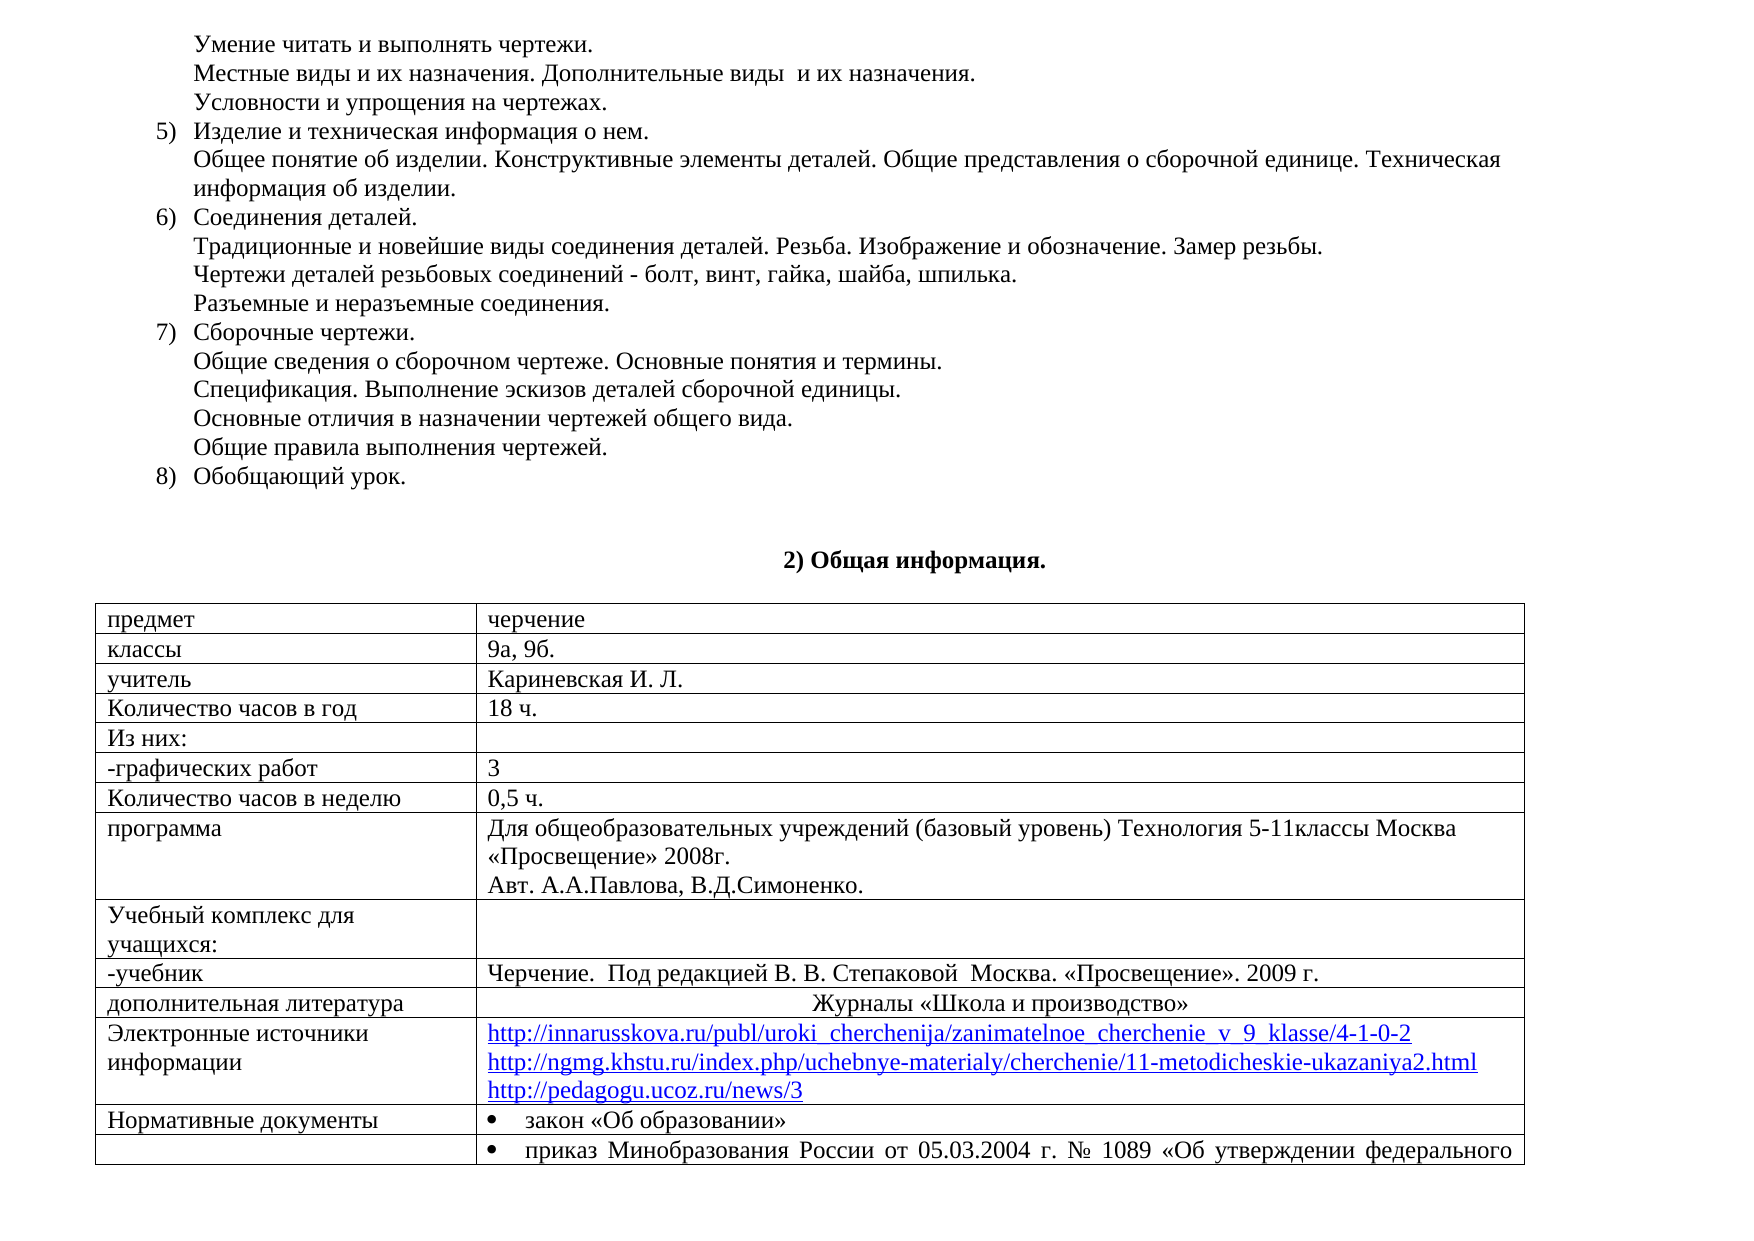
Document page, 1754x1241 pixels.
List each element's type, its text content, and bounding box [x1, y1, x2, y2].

text Общие сведения о сборочном чертеже. Основные понятия и термины. [193, 346, 1636, 374]
table_header предмет [96, 604, 476, 633]
list Обобщающий урок. [156, 461, 1636, 489]
table_cell 0,5 ч. [477, 783, 1524, 812]
text Основные отличия в назначении чертежей общего вида. [193, 403, 1636, 432]
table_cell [477, 1135, 1524, 1164]
list Изделие и техническая информация о нем. [156, 116, 1636, 144]
table_cell Для общеобразовательных учреждений (базовый уровень) Технология 5-11классы Москва «Просвещение» 2008г. Авт. А.А.Павлова, В.Д.Симоненко. [477, 813, 1524, 899]
table_cell Учебный комплекс для учащихся: [96, 900, 476, 957]
table_cell [477, 723, 1524, 752]
table_cell Черчение. Под редакцией В. В. Степаковой Москва. «Просвещение». 2009 г. [477, 959, 1524, 987]
table_cell 3 [477, 753, 1524, 782]
table_cell http://innarusskova.ru/publ/uroki_cherchenija/zanimatelnoe_cherchenie_v_9_klasse/4-1-0-2 http://ngmg.khstu.ru/index.php/uchebnye-materialy/cherchenie/11-metodicheskie-ukazaniya2.html http://pedagogu.ucoz.ru/news/3 [477, 1018, 1524, 1104]
table_cell программа [96, 813, 476, 899]
table_cell -учебник [96, 959, 476, 987]
table_cell 9а, 9б. [477, 634, 1524, 663]
text 2) Общая информация. [193, 546, 1636, 574]
table_cell Из них: [96, 723, 476, 752]
text Местные виды и их назначения. Дополнительные виды и их назначения. [193, 58, 1636, 87]
table_cell [477, 900, 1524, 957]
table_cell дополнительная литература [96, 988, 476, 1017]
table_cell [96, 1135, 476, 1164]
text Общее понятие об изделии. Конструктивные элементы деталей. Общие представления о сборочной единице. Техническая информация об изделии. [193, 144, 1636, 202]
text Спецификация. Выполнение эскизов деталей сборочной единицы. [193, 374, 1636, 403]
list Соединения деталей. [156, 202, 1636, 231]
table_cell Нормативные документы [96, 1105, 476, 1134]
text Разъемные и неразъемные соединения. [193, 288, 1636, 317]
table_cell Количество часов в год [96, 694, 476, 722]
text Традиционные и новейшие виды соединения деталей. Резьба. Изображение и обозначение. Замер резьбы. [193, 231, 1636, 259]
table_cell Количество часов в неделю [96, 783, 476, 812]
table_cell Электронные источники информации [96, 1018, 476, 1104]
table_cell учитель [96, 664, 476, 692]
table_cell закон «Об образовании» [477, 1105, 1524, 1134]
table_cell классы [96, 634, 476, 663]
table_cell Журналы «Школа и производство» [477, 988, 1524, 1017]
table_cell Кариневская И. Л. [477, 664, 1524, 692]
table_header черчение [477, 604, 1524, 633]
text Умение читать и выполнять чертежи. [193, 29, 1636, 58]
list Сборочные чертежи. [156, 317, 1636, 346]
table_cell 18 ч. [477, 694, 1524, 722]
text Условности и упрощения на чертежах. [193, 87, 1636, 116]
table_cell -графических работ [96, 753, 476, 782]
text Чертежи деталей резьбовых соединений - болт, винт, гайка, шайба, шпилька. [193, 259, 1636, 288]
text Общие правила выполнения чертежей. [193, 432, 1636, 461]
